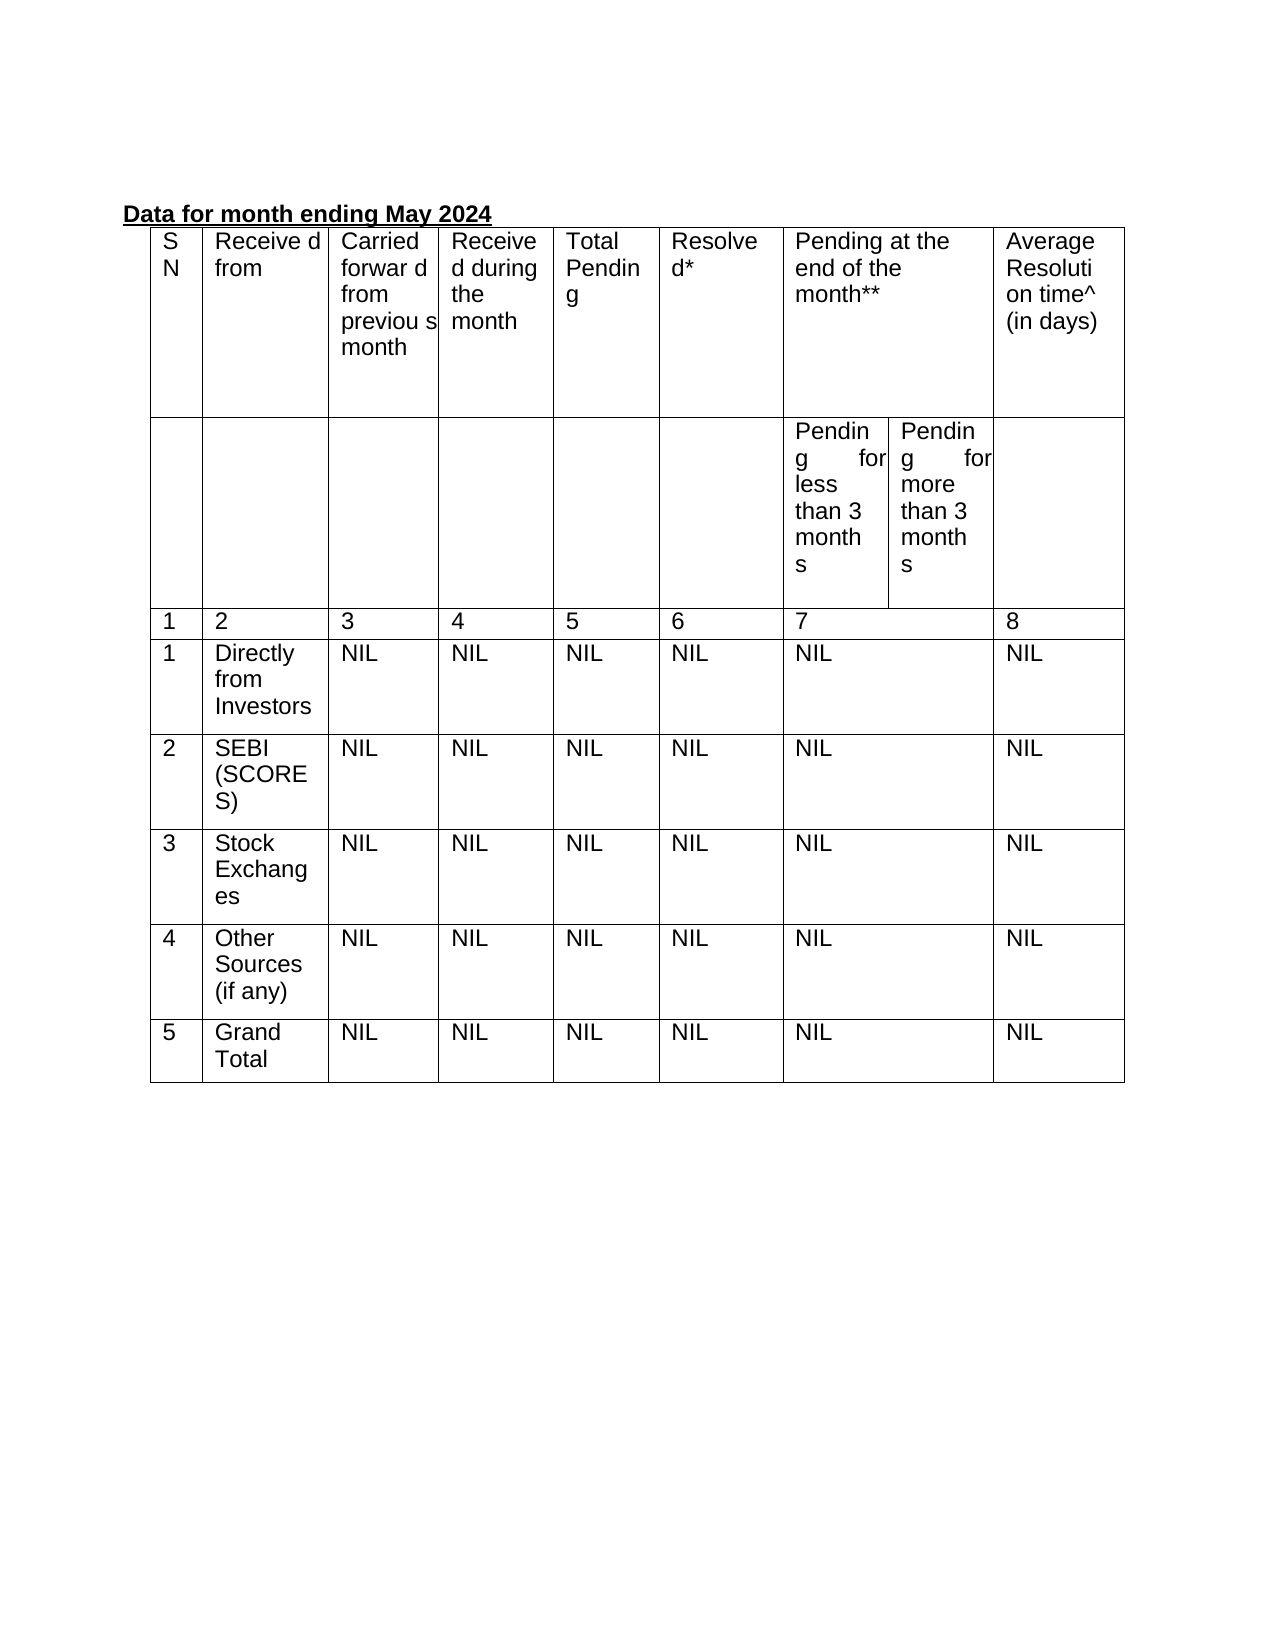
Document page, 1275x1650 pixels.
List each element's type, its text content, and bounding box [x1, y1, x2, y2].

table_cell [203, 418, 328, 607]
table_cell SEBI (SCORE S) [203, 735, 328, 829]
table_cell NIL [554, 640, 659, 734]
table_cell 4 [151, 925, 202, 1018]
table_cell 2 [151, 735, 202, 829]
table_cell [994, 418, 1124, 607]
table_cell NIL [784, 925, 993, 1018]
table_cell NIL [554, 925, 659, 1018]
table_cell NIL [329, 1020, 438, 1082]
table_cell 5 [554, 609, 659, 639]
table_cell Other Sources (if any) [203, 925, 328, 1018]
table_cell 3 [329, 609, 438, 639]
table_cell 1 [151, 609, 202, 639]
table_header Resolve d* [660, 228, 783, 417]
table_cell 5 [151, 1020, 202, 1082]
table_header Carried forwar d from previou s month [329, 228, 438, 417]
table_cell NIL [660, 1020, 783, 1082]
table_cell 4 [439, 609, 553, 639]
table_cell NIL [784, 1020, 993, 1082]
table_cell NIL [784, 830, 993, 924]
table_cell NIL [439, 1020, 553, 1082]
table_header S N [151, 228, 202, 417]
table_cell NIL [994, 735, 1124, 829]
table_cell NIL [439, 830, 553, 924]
table_cell NIL [439, 640, 553, 734]
table_cell NIL [660, 925, 783, 1018]
text Data for month ending May 2024 [123, 199, 1198, 227]
table_cell NIL [660, 640, 783, 734]
table_cell NIL [994, 830, 1124, 924]
table_header Receive d during the month [439, 228, 553, 417]
table_cell NIL [329, 735, 438, 829]
table_header Average Resoluti on time^ (in days) [994, 228, 1124, 417]
table_cell NIL [784, 735, 993, 829]
table_cell NIL [784, 640, 993, 734]
table_cell [660, 418, 783, 607]
table_cell NIL [554, 735, 659, 829]
table_cell 3 [151, 830, 202, 924]
table_cell [329, 418, 438, 607]
table_cell NIL [329, 925, 438, 1018]
table_cell 8 [994, 609, 1124, 639]
table_cell NIL [439, 735, 553, 829]
table_cell Pendin g for less than 3 month s [784, 418, 888, 607]
table_cell NIL [660, 830, 783, 924]
table_cell NIL [329, 830, 438, 924]
table_cell NIL [660, 735, 783, 829]
table_cell 6 [660, 609, 783, 639]
table_cell NIL [439, 925, 553, 1018]
table_cell 2 [203, 609, 328, 639]
table_cell Stock Exchang es [203, 830, 328, 924]
table_cell NIL [329, 640, 438, 734]
table_cell [554, 418, 659, 607]
table_cell Pendin g for more than 3 month s [889, 418, 993, 607]
table_header Total Pendin g [554, 228, 659, 417]
table_cell NIL [994, 1020, 1124, 1082]
table_cell Directly from Investors [203, 640, 328, 734]
table_cell 1 [151, 640, 202, 734]
table_cell NIL [554, 830, 659, 924]
table_header Pending at the end of the month** [784, 228, 993, 417]
table_cell [151, 418, 202, 607]
table_cell NIL [994, 640, 1124, 734]
table_cell NIL [994, 925, 1124, 1018]
table_cell 7 [784, 609, 993, 639]
table_cell Grand Total [203, 1020, 328, 1082]
table_cell [439, 418, 553, 607]
table_header Receive d from [203, 228, 328, 417]
table_cell NIL [554, 1020, 659, 1082]
